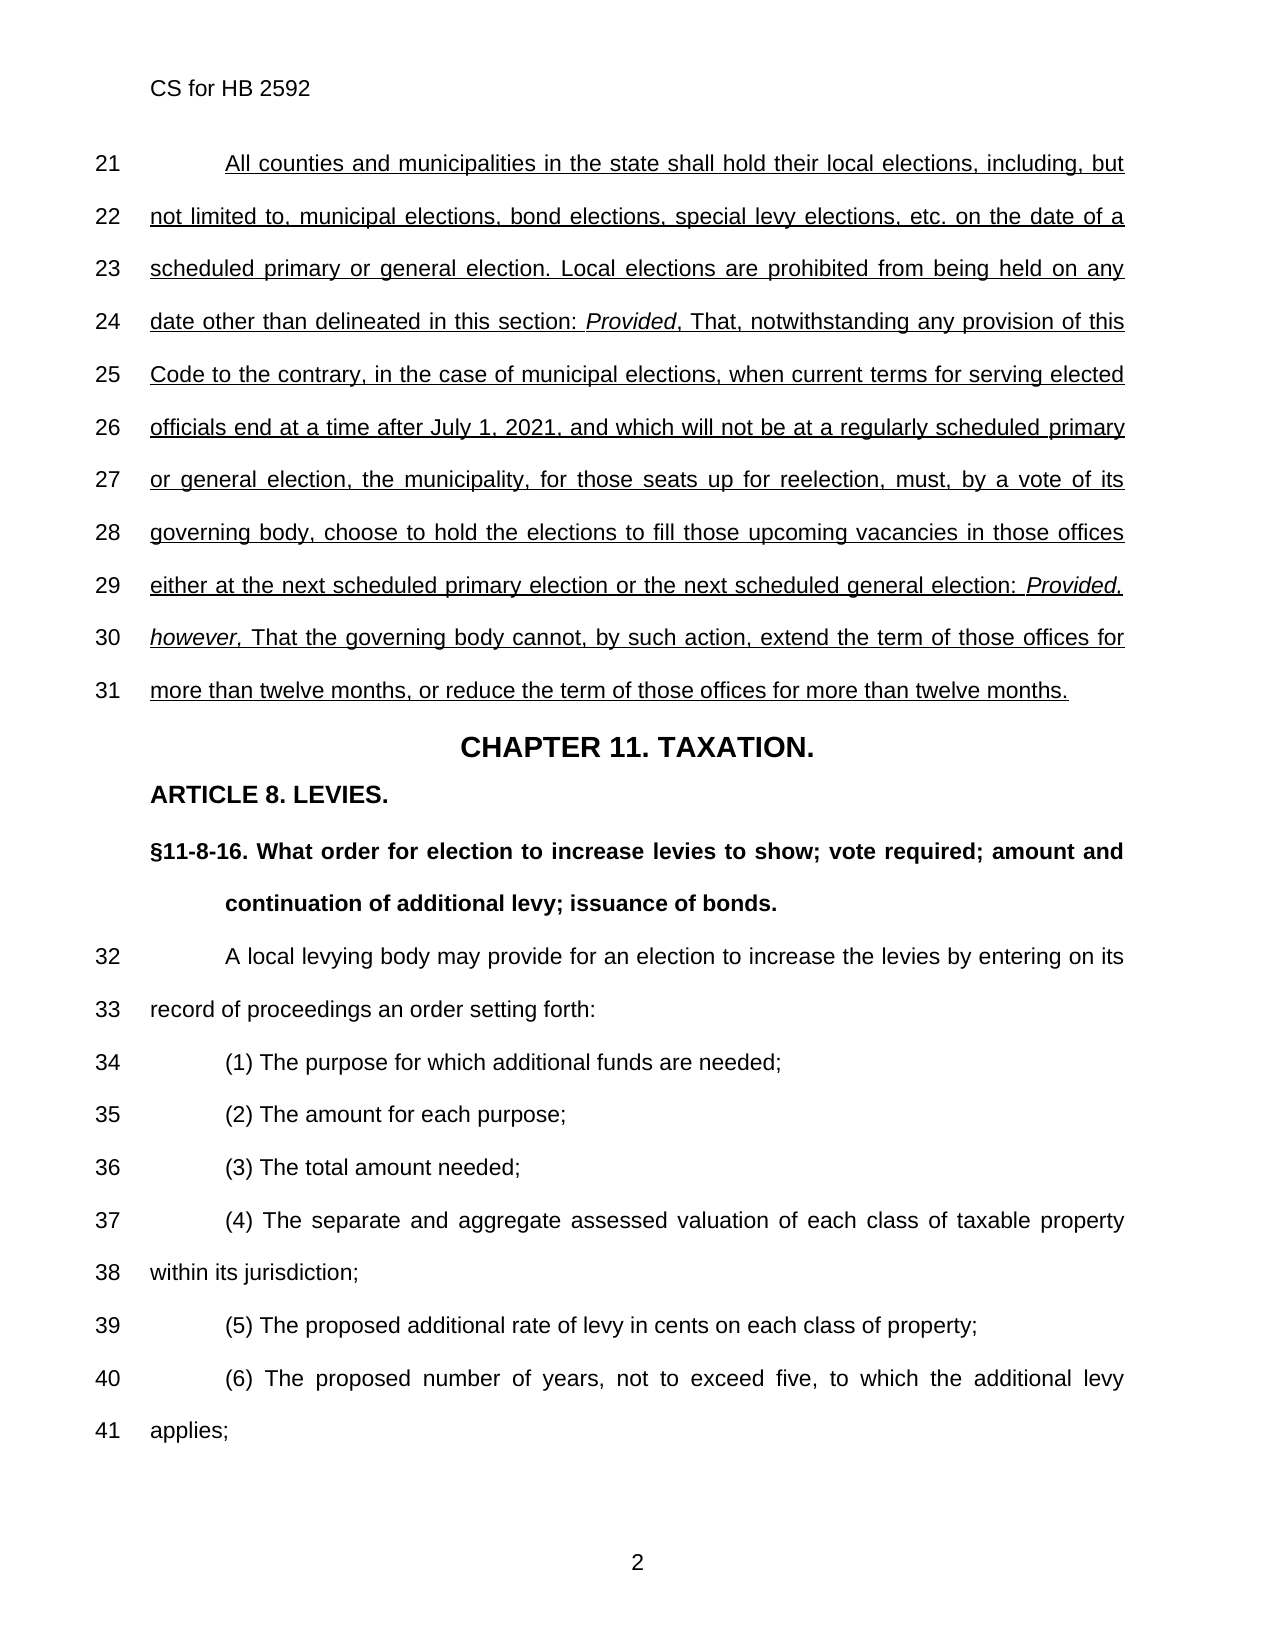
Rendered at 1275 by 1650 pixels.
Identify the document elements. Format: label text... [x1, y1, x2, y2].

text (1) The purpose for which additional funds are needed; [150, 1048, 1125, 1075]
text All counties and municipalities in the state shall hold their local elections, including, but not limited to, municipal elections, bond elections, special levy elections, etc. on the date of a scheduled primary or general election. Local elections are prohibited from being held on any date other than delineated in this section: Provided, That, notwithstanding any provision of this Code to the contrary, in the case of municipal elections, when current terms for serving elected officials end at a time after July 1, 2021, and which will not be at a regularly scheduled primary or general election, the municipality, for those seats up for reelection, must, by a vote of its governing body, choose to hold the elections to fill those upcoming vacancies in those offices either at the next scheduled primary election or the next scheduled general election: Provided, however, That the governing body cannot, by such action, extend the term of those offices for more than twelve months, or reduce the term of those offices for more than twelve months. [150, 150, 1125, 225]
text (6) The proposed number of years, not to exceed five, to which the additional levy applies; [150, 1365, 1125, 1444]
text A local levying body may provide for an election to increase the levies by entering on its record of proceedings an order setting forth: [150, 943, 1125, 1022]
text (3) The total amount needed; [150, 1154, 1125, 1180]
text CHAPTER 11. TAXATION. [150, 730, 1125, 763]
text (2) The amount for each purpose; [150, 1101, 1125, 1127]
subtitle §11-8-16. What order for election to increase levies to show; vote required; amount and continuation of additional levy; issuance of bonds. [150, 838, 1125, 917]
text (4) The separate and aggregate assessed valuation of each class of taxable property within its jurisdiction; [150, 1207, 1125, 1286]
subtitle ARTICLE 8. LEVIES. [150, 780, 1125, 809]
text (5) The proposed additional rate of levy in cents on each class of property; [150, 1312, 1125, 1338]
text All counties and municipalities in the state shall hold their local elections, including, but not limited to, municipal elections, bond elections, special levy elections, etc. on the date of a scheduled primary or general election. Local elections are prohibited from being held on any date other than delineated in this section: Provided, That, notwithstanding any provision of this Code to the contrary, in the case of municipal elections, when current terms for serving elected officials end at a time after July 1, 2021, and which will not be at a regularly scheduled primary or general election, the municipality, for those seats up for reelection, must, by a vote of its governing body, choose to hold the elections to fill those upcoming vacancies in those offices either at the next scheduled primary election or the next scheduled general election: Provided, however, That the governing body cannot, by such action, extend the term of those offices for more than twelve months, or reduce the term of those offices for more than twelve months. [150, 543, 1125, 647]
